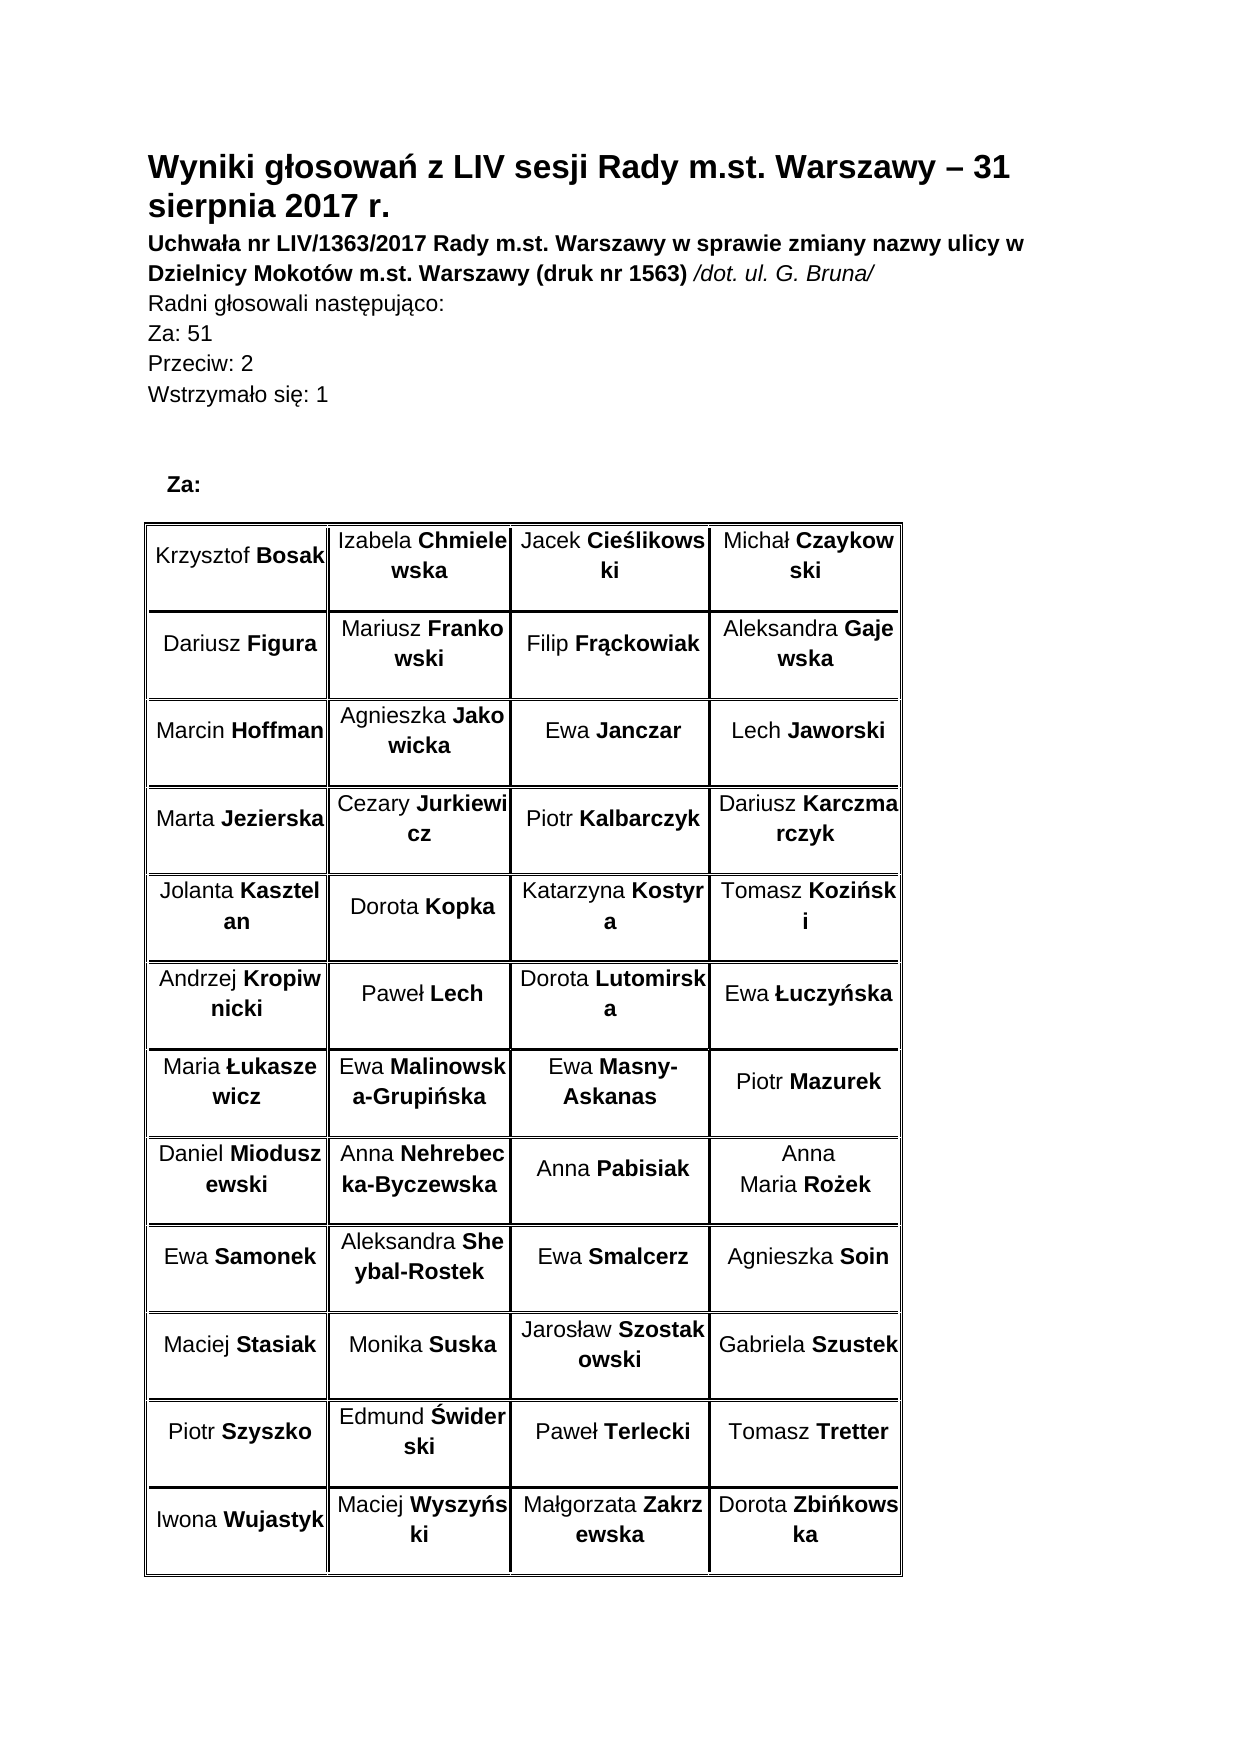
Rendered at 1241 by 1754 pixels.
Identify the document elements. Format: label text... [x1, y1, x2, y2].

table_cell Paweł Terlecki [512, 1402, 708, 1486]
table_cell Dorota Lutomirska [512, 964, 708, 1048]
table_cell Marcin Hoffman [147, 698, 326, 785]
table_header Jacek Cieślikowski [510, 524, 709, 610]
table_cell Maciej Wyszyński [328, 1489, 510, 1573]
table_cell Tomasz Koziński [709, 873, 901, 960]
table_cell Daniel Mioduszewski [145, 1136, 328, 1223]
table_cell Marta Jezierska [147, 785, 326, 873]
table_cell Jarosław Szostakowski [512, 1314, 708, 1398]
table_cell Ewa Smalcerz [512, 1227, 708, 1311]
table_cell Ewa Janczar [512, 701, 708, 785]
table_cell Ewa Samonek [147, 1223, 326, 1311]
table_cell Aleksandra Gajewska [711, 610, 900, 697]
text Uchwała nr LIV/1363/2017 Rady m.st. Warszawy w sprawie zmiany nazwy ulicy w Dzielnicy Mokotów m.st. Warszawy (druk nr 1563) /dot. ul. G. Bruna/ Radni głosowali następująco: Za: 51 Przeciw: 2 Wstrzymało się: 1 Za: [148, 229, 1093, 498]
table_cell Ewa Łuczyńska [711, 960, 900, 1048]
table_cell Piotr Szyszko [147, 1398, 326, 1486]
table_cell Maciej Stasiak [145, 1311, 328, 1398]
table_cell Dorota Zbińkowska [709, 1486, 900, 1573]
table_cell Dariusz Karczmarczyk [711, 785, 900, 873]
table_cell Ewa Masny-Askanas [512, 1051, 708, 1136]
table_cell Maria Łukaszewicz [145, 1048, 326, 1136]
table_header Izabela Chmielewska [328, 526, 510, 610]
table_cell Edmund Świderski [330, 1402, 509, 1486]
table_cell Lech Jaworski [711, 698, 900, 785]
table_cell Agnieszka Jakowicka [330, 701, 509, 785]
table_header Michał Czaykowski [709, 526, 900, 610]
table_cell Małgorzata Zakrzewska [510, 1489, 709, 1573]
table_cell Anna Maria Rożek [709, 1136, 901, 1223]
table_cell Monika Suska [330, 1314, 509, 1398]
table_cell Aleksandra Sheybal-Rostek [330, 1227, 509, 1311]
table_cell Anna Nehrebecka-Byczewska [330, 1139, 509, 1223]
table_cell Tomasz Tretter [711, 1398, 900, 1486]
table_cell Paweł Lech [330, 964, 509, 1048]
table_cell Ewa Malinowska-Grupińska [330, 1051, 509, 1136]
table_cell Mariusz Frankowski [330, 613, 509, 697]
table_cell Gabriela Szustek [709, 1311, 901, 1398]
table_cell Iwona Wujastyk [147, 1486, 328, 1573]
table_cell Filip Frąckowiak [512, 613, 708, 697]
table_cell Piotr Mazurek [711, 1048, 901, 1136]
table_cell Agnieszka Soin [711, 1223, 900, 1311]
table_cell Dariusz Figura [147, 610, 326, 697]
table_cell Katarzyna Kostyra [512, 876, 708, 960]
table_cell Anna Pabisiak [512, 1139, 708, 1223]
table_cell Piotr Kalbarczyk [512, 789, 708, 873]
text Wyniki głosowań z LIV sesji Rady m.st. Warszawy – 31 sierpnia 2017 r. [148, 148, 1093, 224]
table_cell Jolanta Kasztelan [145, 873, 328, 960]
table_cell Dorota Kopka [330, 876, 509, 960]
table_cell Andrzej Kropiwnicki [147, 960, 326, 1048]
table_header Krzysztof Bosak [147, 524, 328, 610]
table_cell Cezary Jurkiewicz [330, 789, 509, 873]
